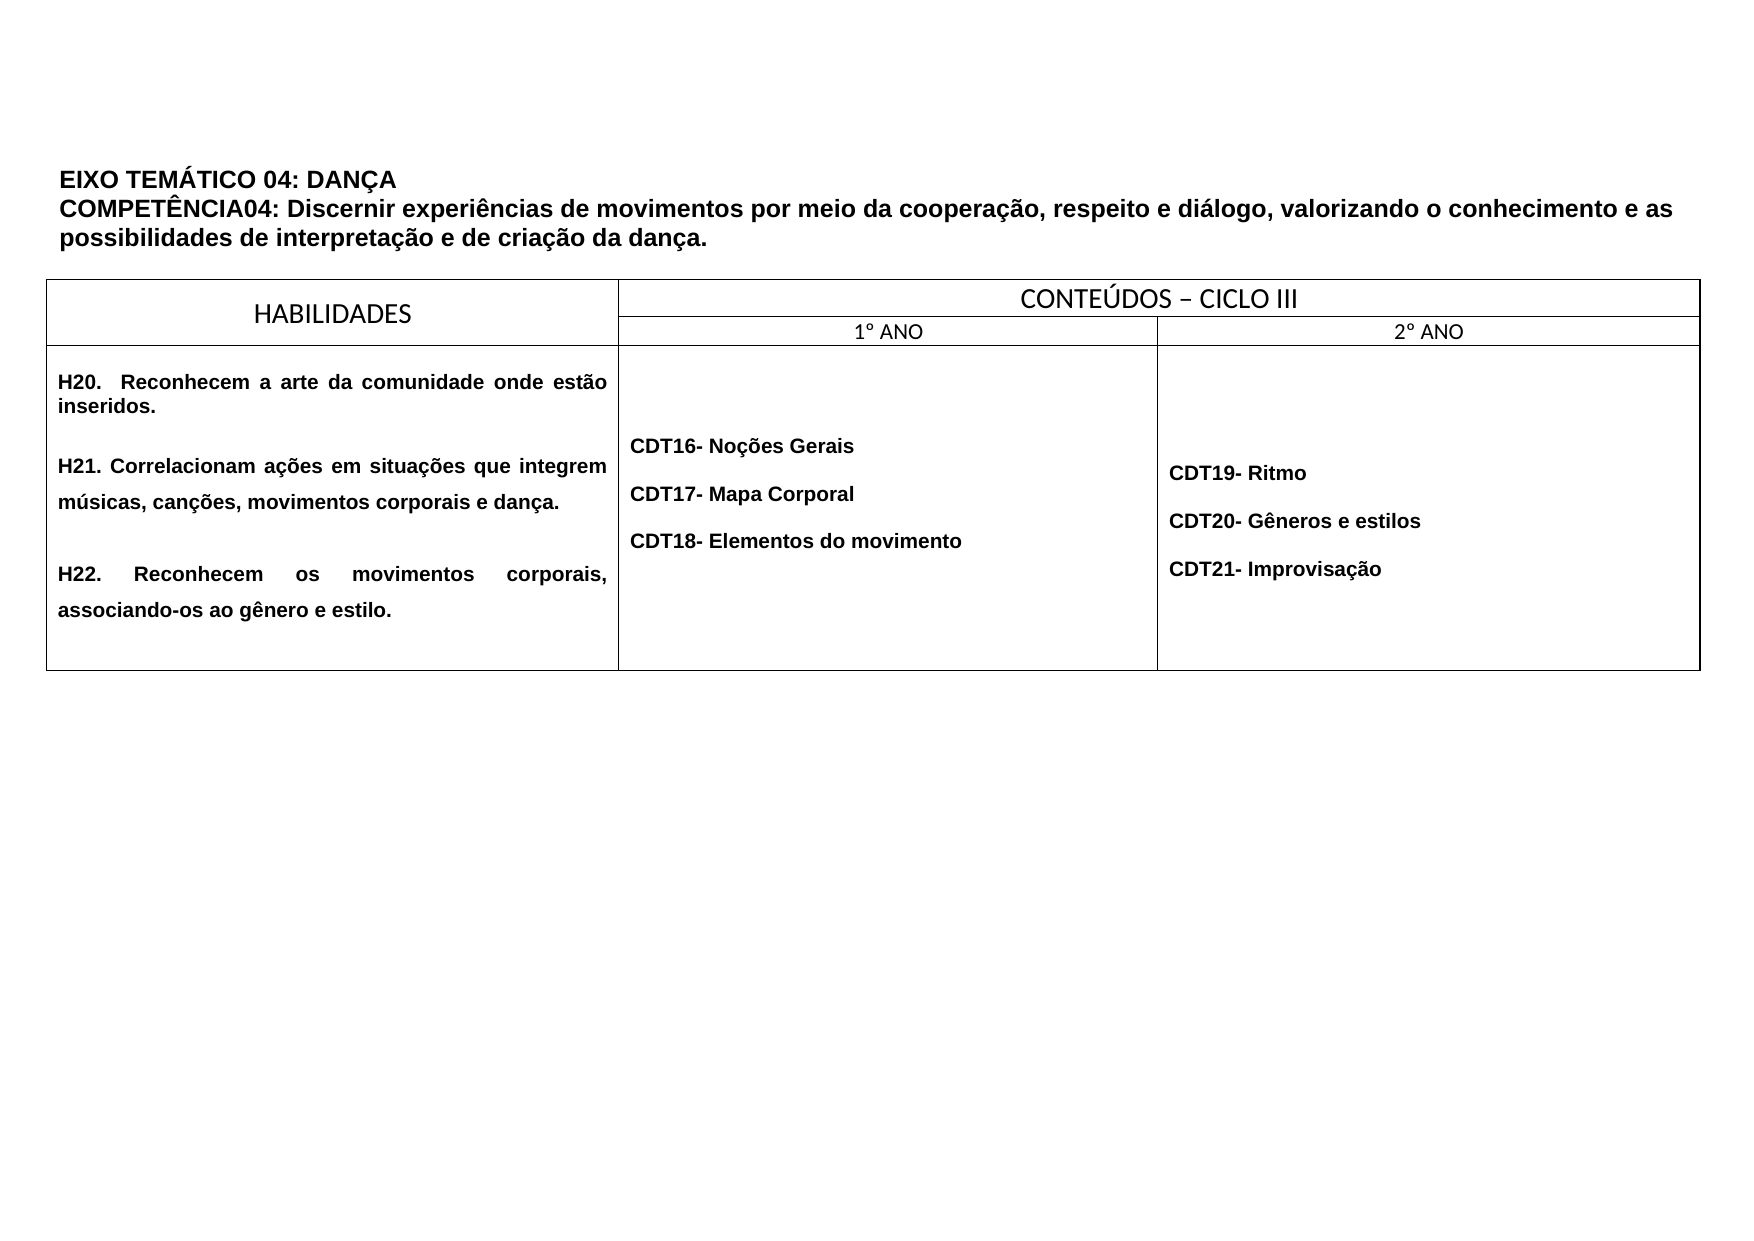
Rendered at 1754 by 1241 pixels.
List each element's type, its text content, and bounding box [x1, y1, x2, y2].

table_cell 2º ANO [1158, 317, 1699, 345]
table_cell CDT19- Ritmo CDT20- Gêneros e estilos CDT21- Improvisação [1158, 346, 1699, 669]
text COMPETÊNCIA04: Discernir experiências de movimentos por meio da cooperação, respeito e diálogo, valorizando o conhecimento e as possibilidades de interpretação e de criação da dança. [59, 194, 1695, 251]
table_cell CDT16- Noções Gerais CDT17- Mapa Corporal CDT18- Elementos do movimento [619, 346, 1157, 669]
table_cell 1º ANO [619, 317, 1157, 345]
text EIXO TEMÁTICO 04: DANÇA [59, 165, 1695, 194]
table_cell H20. Reconhecem a arte da comunidade onde estão inseridos. H21. Correlacionam ações em situações que integrem músicas, canções, movimentos corporais e dança. H22. Reconhecem os movimentos corporais, associando-os ao gênero e estilo. [47, 346, 618, 669]
table_header HABILIDADES [47, 280, 618, 345]
table_header CONTEÚDOS – CICLO III [619, 280, 1699, 316]
